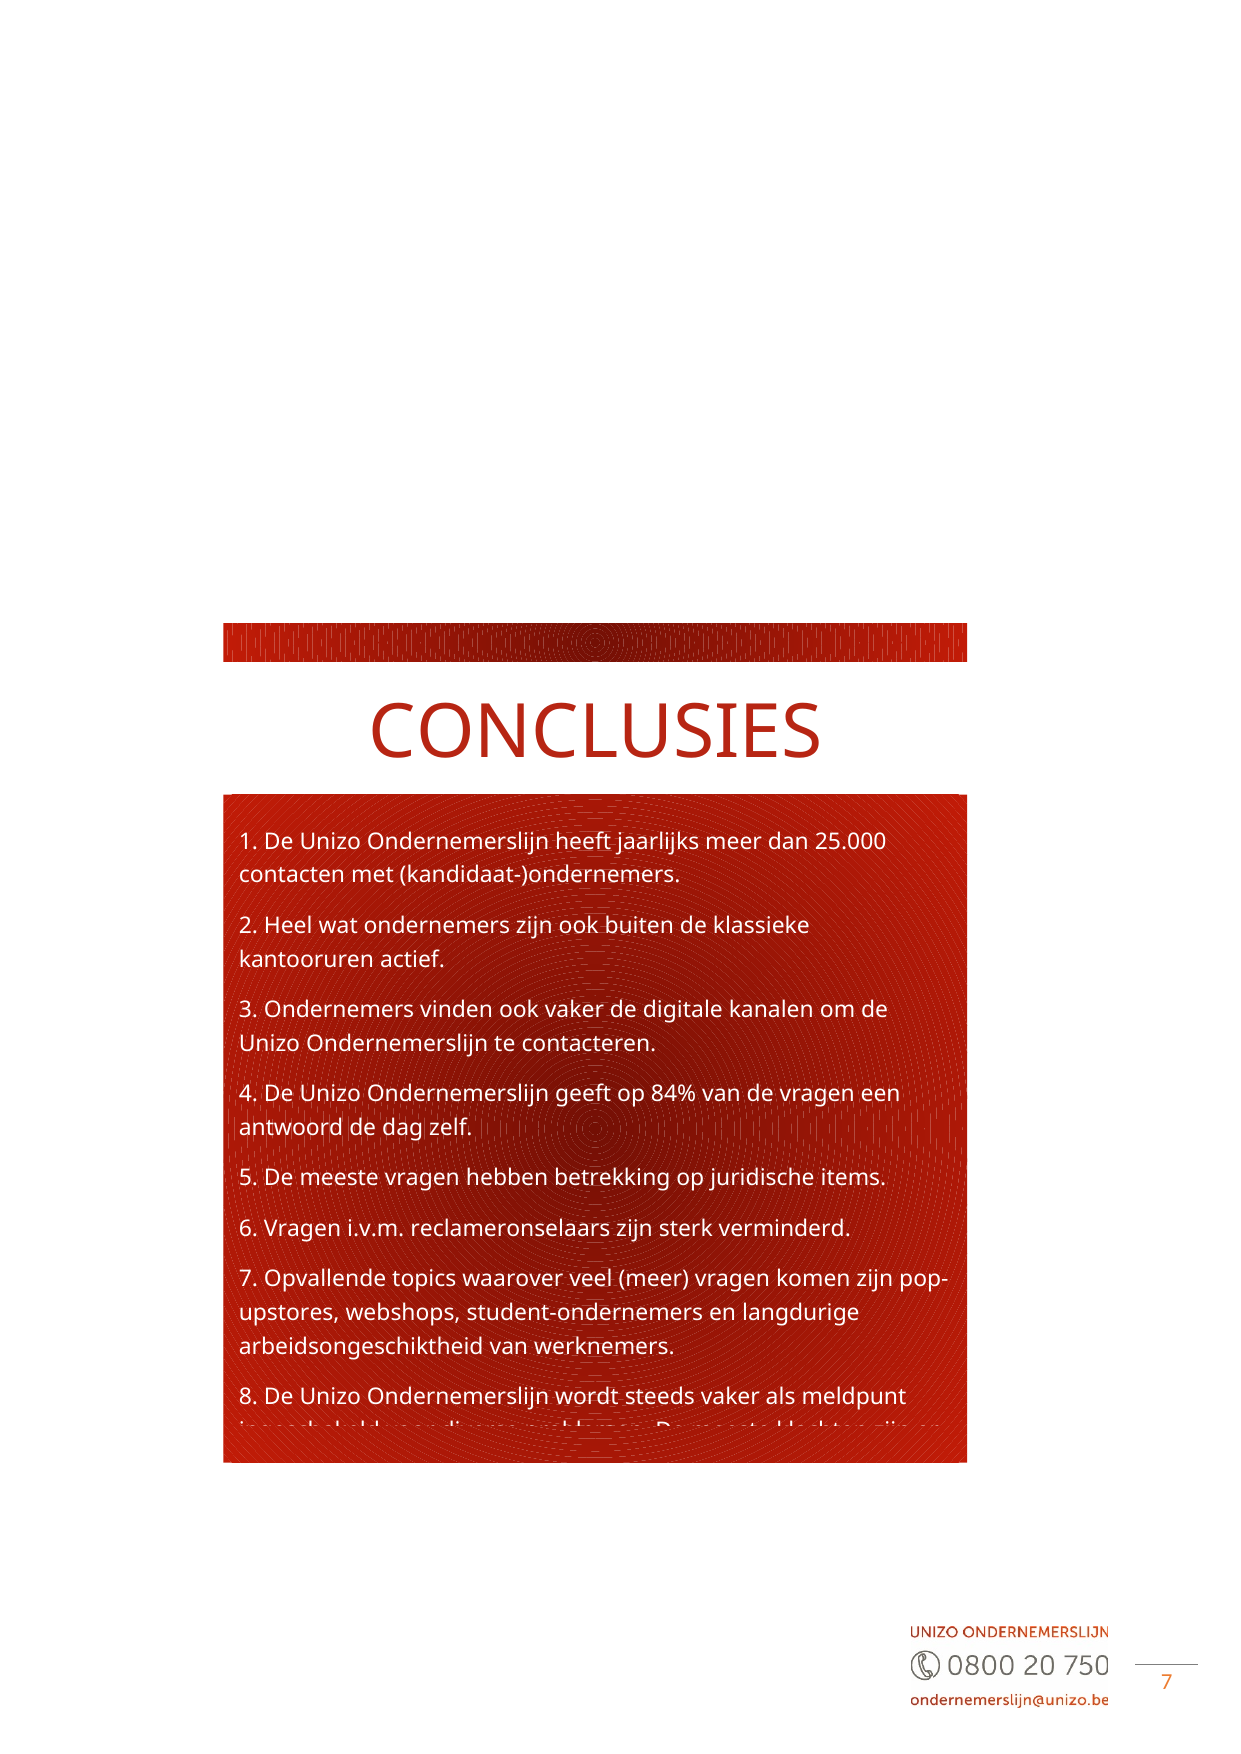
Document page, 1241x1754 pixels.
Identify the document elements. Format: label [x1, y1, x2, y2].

picture [911, 1626, 1108, 1708]
